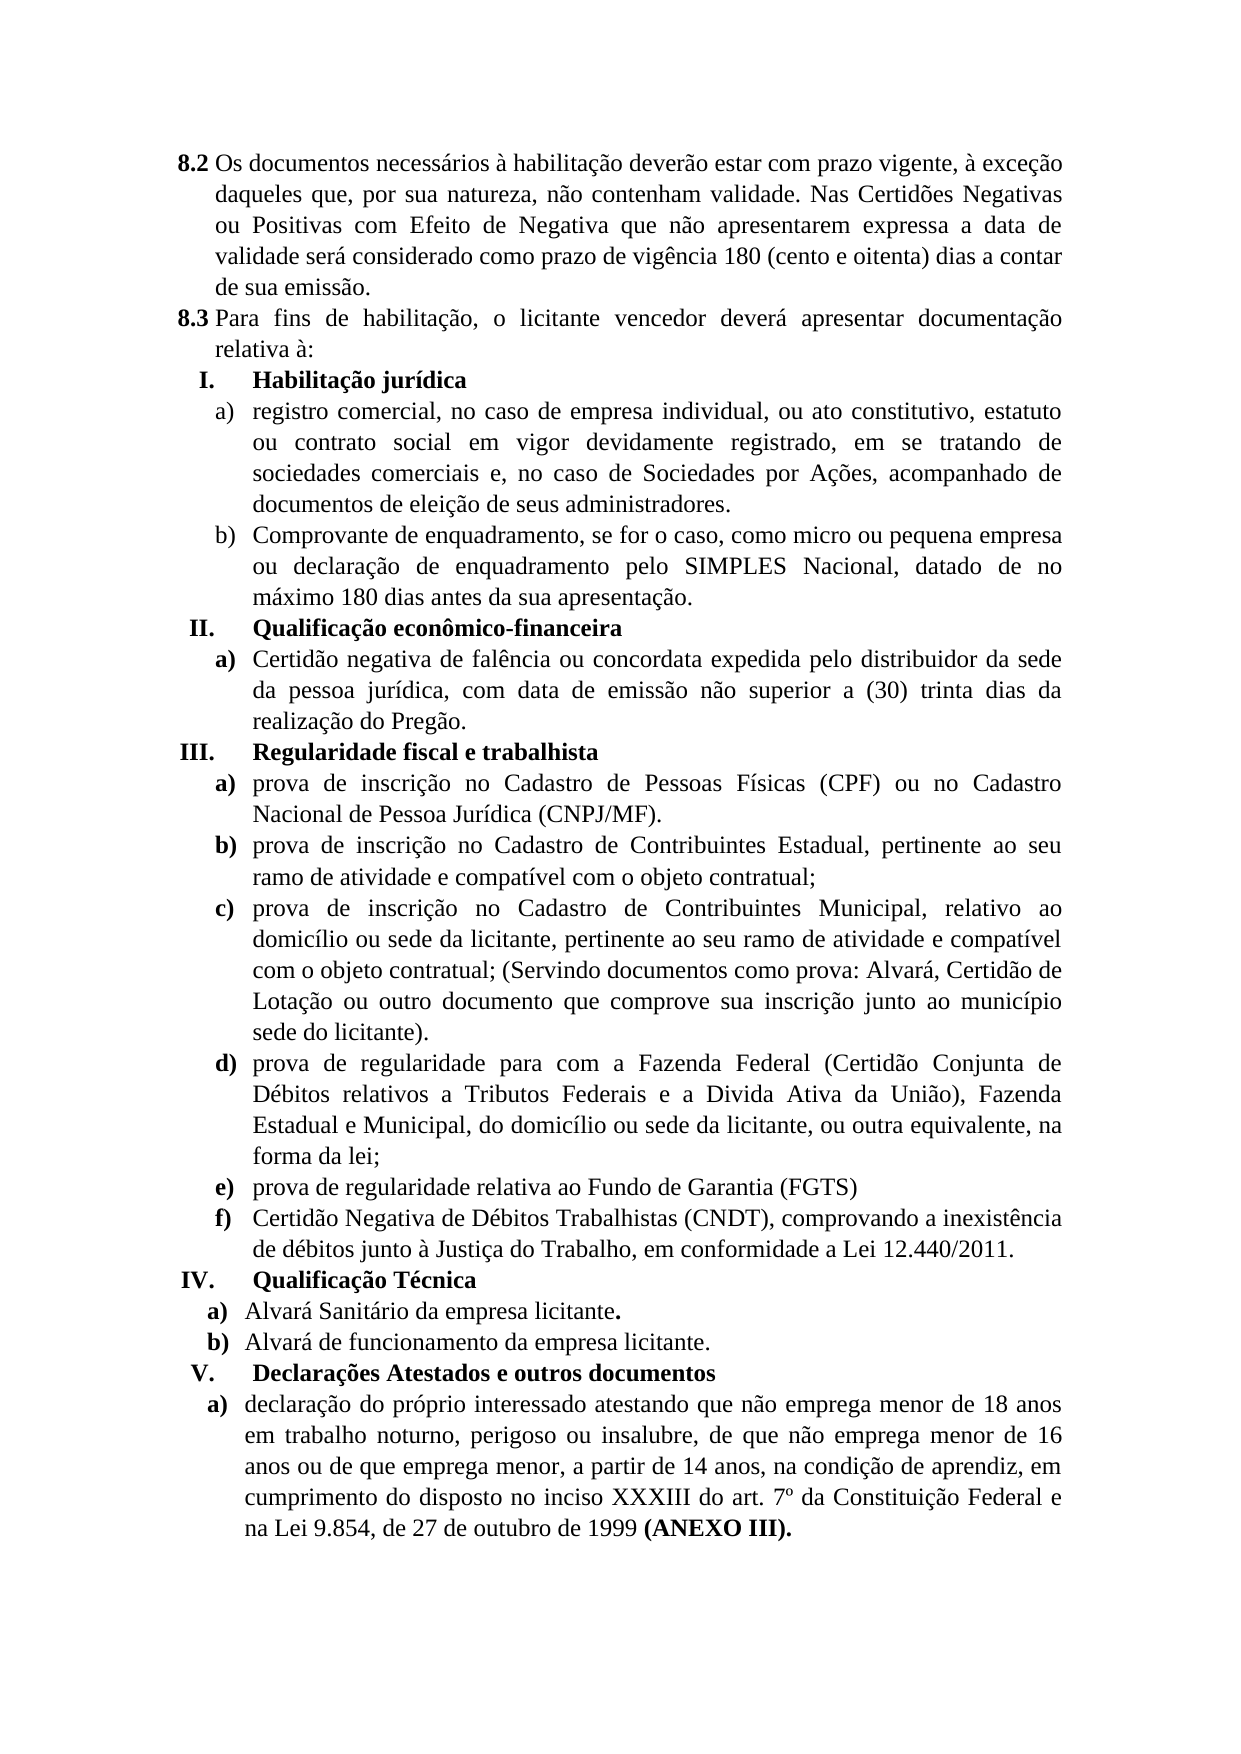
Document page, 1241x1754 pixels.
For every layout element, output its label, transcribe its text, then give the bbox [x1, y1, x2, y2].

list Os documentos necessários à habilitação deverão estar com prazo vigente, à exceção daqueles que, por sua natureza, não contenham validade. Nas Certidões Negativas ou Positivas com Efeito de Negativa que não apresentarem expressa a data de validade será considerado como prazo de vigência 180 (cento e oitenta) dias a contar de sua emissão. [177, 148, 1063, 301]
list Para fins de habilitação, o licitante vencedor deverá apresentar documentação relativa à: [177, 303, 1063, 363]
list prova de regularidade relativa ao Fundo de Garantia (FGTS) [215, 1172, 1063, 1201]
list registro comercial, no caso de empresa individual, ou ato constitutivo, estatuto ou contrato social em vigor devidamente registrado, em se tratando de sociedades comerciais e, no caso de Sociedades por Ações, acompanhado de documentos de eleição de seus administradores. [215, 396, 1063, 518]
list Comprovante de enquadramento, se for o caso, como micro ou pequena empresa ou declaração de enquadramento pelo SIMPLES Nacional, datado de no máximo 180 dias antes da sua apresentação. [215, 520, 1063, 611]
list prova de inscrição no Cadastro de Contribuintes Municipal, relativo ao domicílio ou sede da licitante, pertinente ao seu ramo de atividade e compatível com o objeto contratual; (Servindo documentos como prova: Alvará, Certidão de Lotação ou outro documento que comprove sua inscrição junto ao município sede do licitante). [215, 893, 1063, 1046]
list Alvará Sanitário da empresa licitante. [207, 1296, 1063, 1325]
list Qualificação Técnica [215, 1265, 1063, 1294]
list declaração do próprio interessado atestando que não emprega menor de 18 anos em trabalho noturno, perigoso ou insalubre, de que não emprega menor de 16 anos ou de que emprega menor, a partir de 14 anos, na condição de aprendiz, em cumprimento do disposto no inciso XXXIII do art. 7º da Constituição Federal e na Lei 9.854, de 27 de outubro de 1999 (ANEXO III). [207, 1389, 1063, 1542]
list Habilitação jurídica [215, 365, 1063, 394]
list Qualificação econômico-financeira [215, 613, 1063, 642]
list prova de inscrição no Cadastro de Pessoas Físicas (CPF) ou no Cadastro Nacional de Pessoa Jurídica (CNPJ/MF). [215, 768, 1063, 828]
list Certidão Negativa de Débitos Trabalhistas (CNDT), comprovando a inexistência de débitos junto à Justiça do Trabalho, em conformidade a Lei 12.440/2011. [215, 1203, 1063, 1263]
list Declarações Atestados e outros documentos [215, 1358, 1063, 1387]
list prova de regularidade para com a Fazenda Federal (Certidão Conjunta de Débitos relativos a Tributos Federais e a Divida Ativa da União), Fazenda Estadual e Municipal, do domicílio ou sede da licitante, ou outra equivalente, na forma da lei; [215, 1048, 1063, 1170]
list prova de inscrição no Cadastro de Contribuintes Estadual, pertinente ao seu ramo de atividade e compatível com o objeto contratual; [215, 831, 1063, 890]
list Regularidade fiscal e trabalhista [215, 737, 1063, 766]
list Certidão negativa de falência ou concordata expedida pelo distribuidor da sede da pessoa jurídica, com data de emissão não superior a (30) trinta dias da realização do Pregão. [215, 644, 1063, 735]
list Alvará de funcionamento da empresa licitante. [207, 1327, 1063, 1356]
